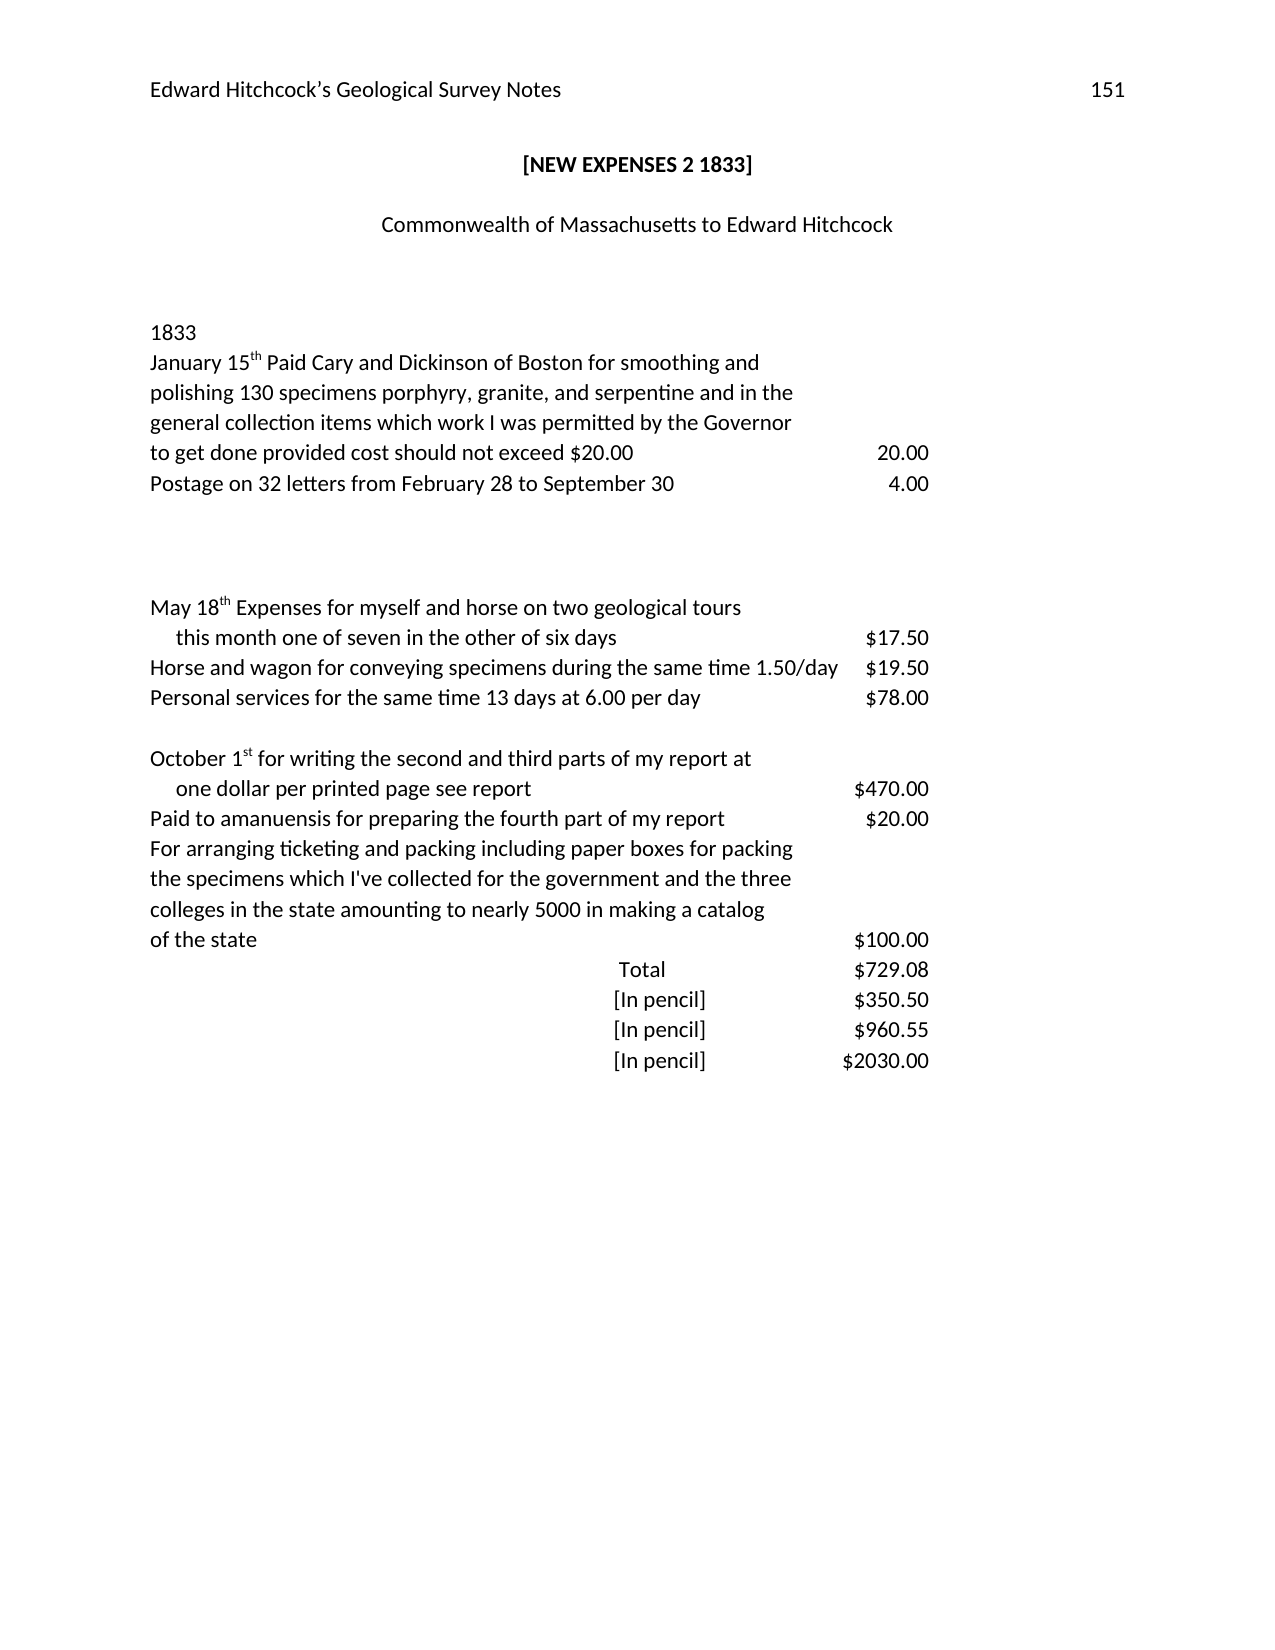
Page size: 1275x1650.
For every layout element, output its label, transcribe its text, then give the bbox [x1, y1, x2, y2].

text [NEW EXPENSES 2 1833] Commonwealth of Massachusetts to Edward Hitchcock [150, 150, 1125, 299]
text 1833 January 15th Paid Cary and Dickinson of Boston for smoothing and polishing 130 specimens porphyry, granite, and serpentine and in the general collection items which work I was permitted by the Governor to get done provided cost should not exceed $20.00 20.00 Postage on 32 letters from February 28 to September 30 4.00 [150, 318, 1125, 497]
text May 18th Expenses for myself and horse on two geological tours this month one of seven in the other of six days $17.50 Horse and wagon for conveying specimens during the same time 1.50/day $19.50 Personal services for the same time 13 days at 6.00 per day $78.00 October 1st for writing the second and third parts of my report at one dollar per printed page see report $470.00 Paid to amanuensis for preparing the fourth part of my report $20.00 For arranging ticketing and packing including paper boxes for packing the specimens which I've collected for the government and the three colleges in the state amounting to nearly 5000 in making a catalog of the state $100.00 Total $729.08 [In pencil] $350.50 [In pencil] $960.55 [In pencil] $2030.00 [150, 562, 1125, 1074]
